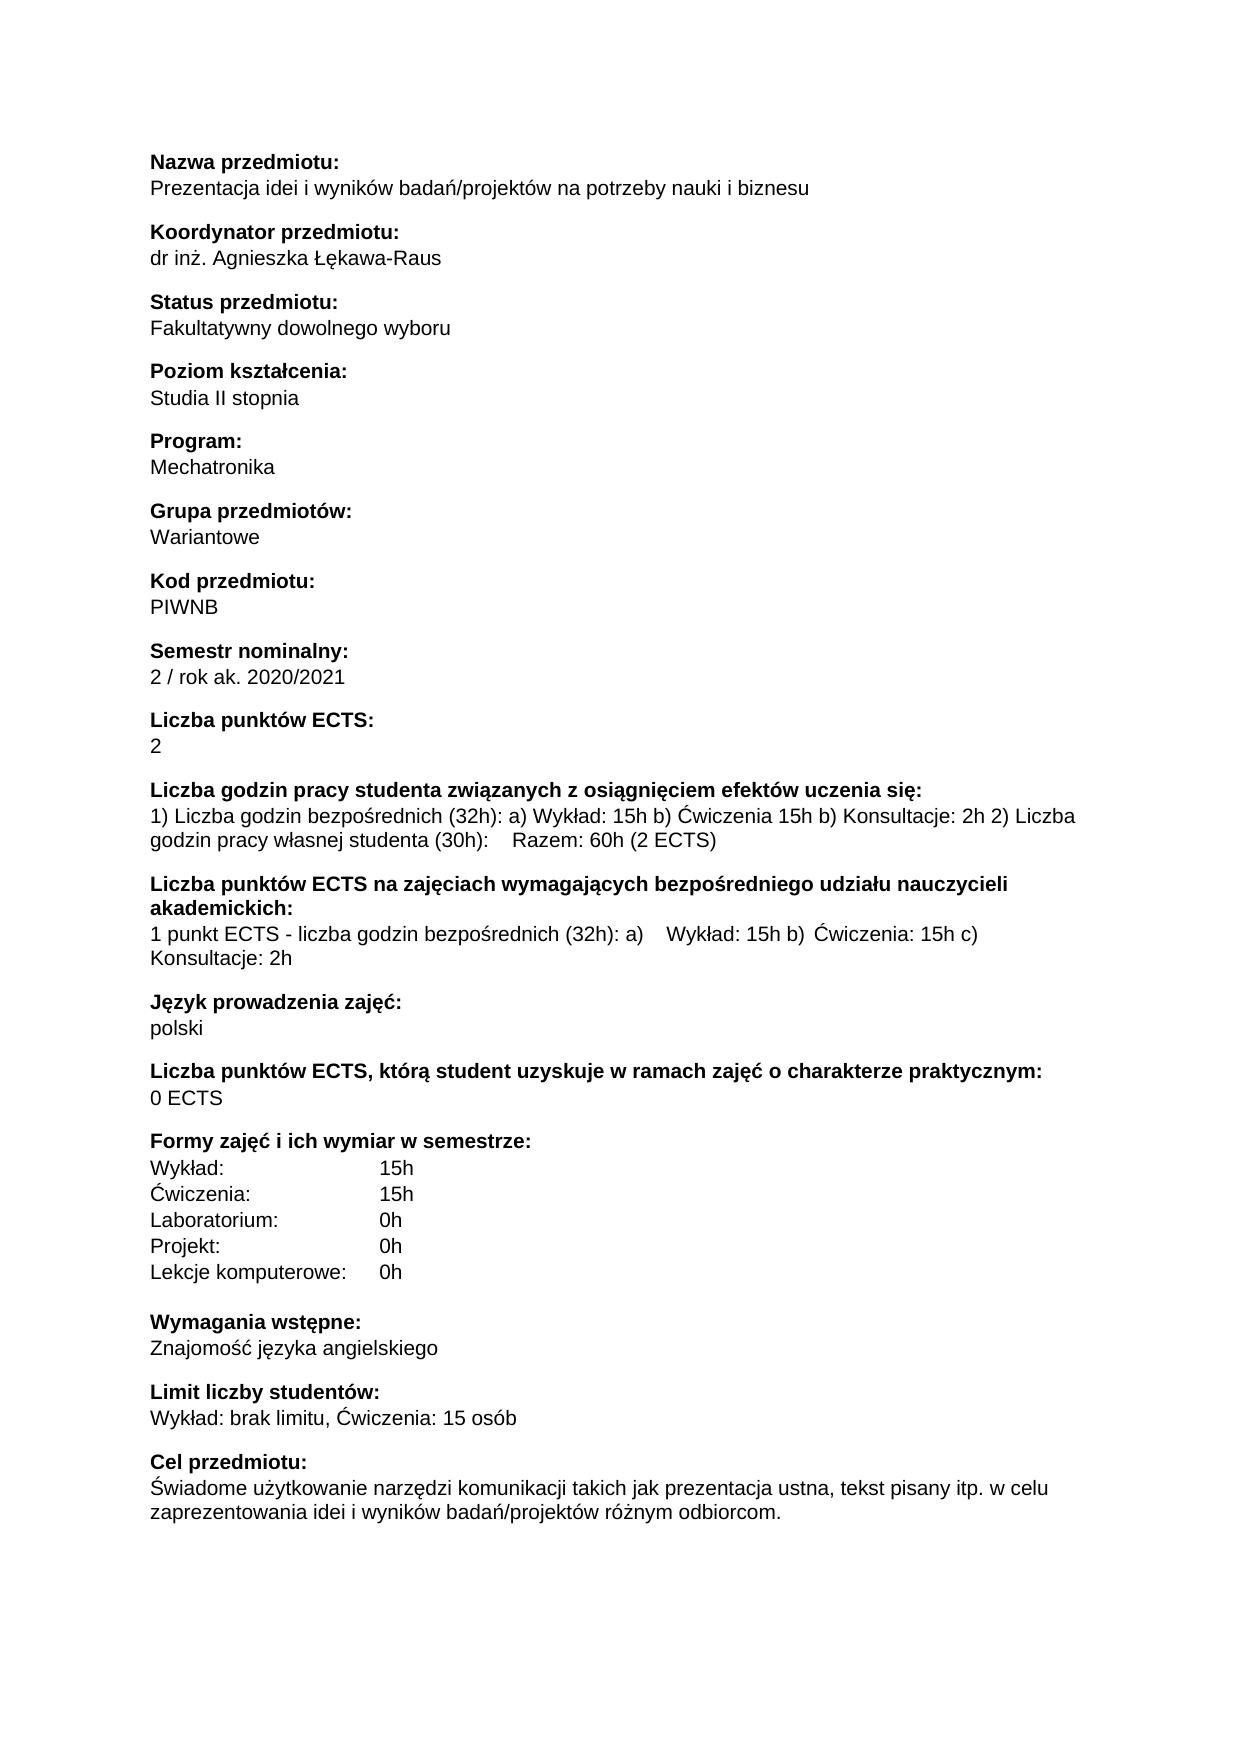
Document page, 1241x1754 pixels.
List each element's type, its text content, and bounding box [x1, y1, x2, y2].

text Liczba punktów ECTS: [150, 708, 1090, 732]
table_cell Laboratorium: [140, 1208, 367, 1232]
table_cell Projekt: [140, 1234, 367, 1258]
text Mechatronika [150, 455, 1090, 479]
text Program: [150, 429, 1090, 453]
text Limit liczby studentów: [150, 1380, 1090, 1404]
text PIWNB [150, 595, 1090, 619]
text Formy zajęć i ich wymiar w semestrze: [150, 1129, 1090, 1153]
text Koordynator przedmiotu: [150, 220, 1090, 244]
text Wariantowe [150, 525, 1090, 549]
text Nazwa przedmiotu: [150, 150, 1090, 174]
text Liczba punktów ECTS na zajęciach wymagających bezpośredniego udziału nauczycieli akademickich: [150, 872, 1090, 920]
text Wymagania wstępne: [150, 1310, 1090, 1334]
text Liczba godzin pracy studenta związanych z osiągnięciem efektów uczenia się: [150, 778, 1090, 802]
text Status przedmiotu: [150, 289, 1090, 313]
text Grupa przedmiotów: [150, 499, 1090, 523]
table_cell 0h [369, 1206, 597, 1232]
text dr inż. Agnieszka Łękawa-Raus [150, 246, 1090, 270]
table_cell 0h [369, 1232, 597, 1258]
text Cel przedmiotu: [150, 1449, 1090, 1473]
table_cell Lekcje komputerowe: [140, 1260, 367, 1284]
text Prezentacja idei i wyników badań/projektów na potrzeby nauki i biznesu [150, 176, 1090, 200]
text Kod przedmiotu: [150, 569, 1090, 593]
text 1 punkt ECTS - liczba godzin bezpośrednich (32h): a) Wykład: 15h b) Ćwiczenia: 15h c) Konsultacje: 2h [150, 922, 1090, 970]
table_header 15h [369, 1156, 597, 1180]
text 2 / rok ak. 2020/2021 [150, 664, 1090, 688]
text Semestr nominalny: [150, 638, 1090, 662]
table_cell 0h [369, 1258, 597, 1284]
text Język prowadzenia zajęć: [150, 989, 1090, 1013]
text 2 [150, 734, 1090, 758]
text polski [150, 1016, 1090, 1039]
text Znajomość języka angielskiego [150, 1336, 1090, 1360]
text Liczba punktów ECTS, którą student uzyskuje w ramach zajęć o charakterze praktycznym: [150, 1059, 1090, 1083]
text Fakultatywny dowolnego wyboru [150, 316, 1090, 339]
table_cell Ćwiczenia: [140, 1182, 367, 1206]
text Świadome użytkowanie narzędzi komunikacji takich jak prezentacja ustna, tekst pisany itp. w celu zaprezentowania idei i wyników badań/projektów różnym odbiorcom. [150, 1476, 1090, 1523]
table_cell 15h [369, 1180, 597, 1206]
text Wykład: brak limitu, Ćwiczenia: 15 osób [150, 1406, 1090, 1430]
text Studia II stopnia [150, 385, 1090, 409]
table_header Wykład: [140, 1156, 367, 1180]
text Poziom kształcenia: [150, 359, 1090, 383]
text 1) Liczba godzin bezpośrednich (32h): a) Wykład: 15h b) Ćwiczenia 15h b) Konsultacje: 2h 2) Liczba godzin pracy własnej studenta (30h): Razem: 60h (2 ECTS) [150, 804, 1090, 852]
text 0 ECTS [150, 1085, 1090, 1109]
